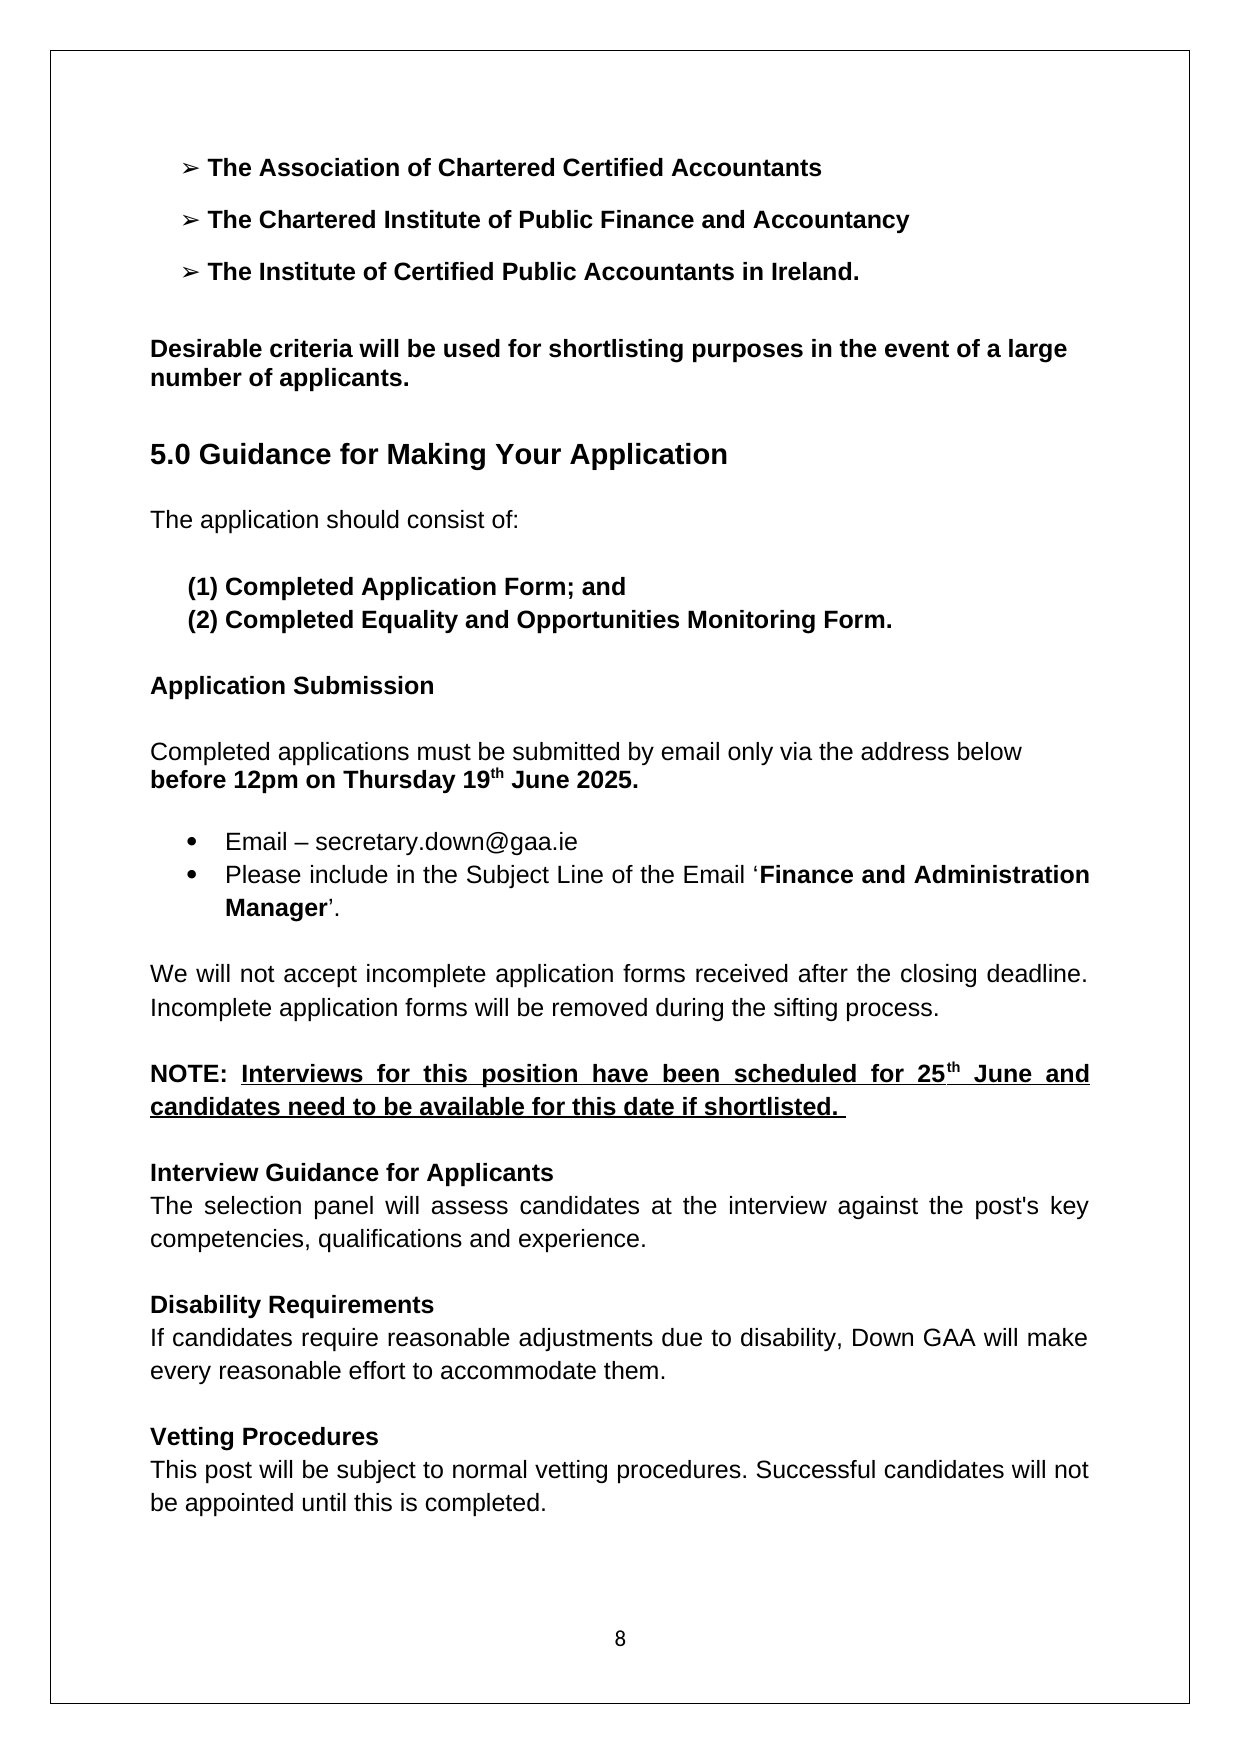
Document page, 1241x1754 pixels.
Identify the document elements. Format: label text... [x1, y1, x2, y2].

text Application Submission [150, 671, 1090, 699]
list Completed Equality and Opportunities Monitoring Form. [187, 604, 1090, 633]
text We will not accept incomplete application forms received after the closing deadline. Incomplete application forms will be removed during the sifting process. [150, 959, 1090, 1021]
list Email – secretary.down@gaa.ie [187, 827, 1090, 856]
text NOTE: Interviews for this position have been scheduled for 25th June and candidates need to be available for this date if shortlisted. [150, 1058, 1090, 1120]
text 5.0 Guidance for Making Your Application [150, 437, 1090, 470]
text The application should consist of: [150, 506, 1090, 534]
text Vetting Procedures [150, 1422, 1090, 1451]
text The selection panel will assess candidates at the interview against the post's key competencies, qualifications and experience. [150, 1191, 1090, 1252]
text ➢ The Association of Chartered Certified Accountants [179, 150, 1090, 184]
list Please include in the Subject Line of the Email ‘Finance and Administration Manager’. [187, 860, 1090, 922]
list Completed Application Form; and [187, 572, 1090, 600]
text ➢ The Institute of Certified Public Accountants in Ireland. [179, 253, 1090, 287]
text This post will be subject to normal vetting procedures. Successful candidates will not be appointed until this is completed. [150, 1455, 1090, 1517]
text ➢ The Chartered Institute of Public Finance and Accountancy [179, 202, 1090, 236]
text If candidates require reasonable adjustments due to disability, Down GAA will make every reasonable effort to accommodate them. [150, 1323, 1090, 1384]
text Interview Guidance for Applicants [150, 1158, 1090, 1186]
text Completed applications must be submitted by email only via the address below before 12pm on Thursday 19th June 2025. [150, 737, 1090, 794]
text Desirable criteria will be used for shortlisting purposes in the event of a large number of applicants. [150, 334, 1090, 391]
text Disability Requirements [150, 1290, 1090, 1318]
